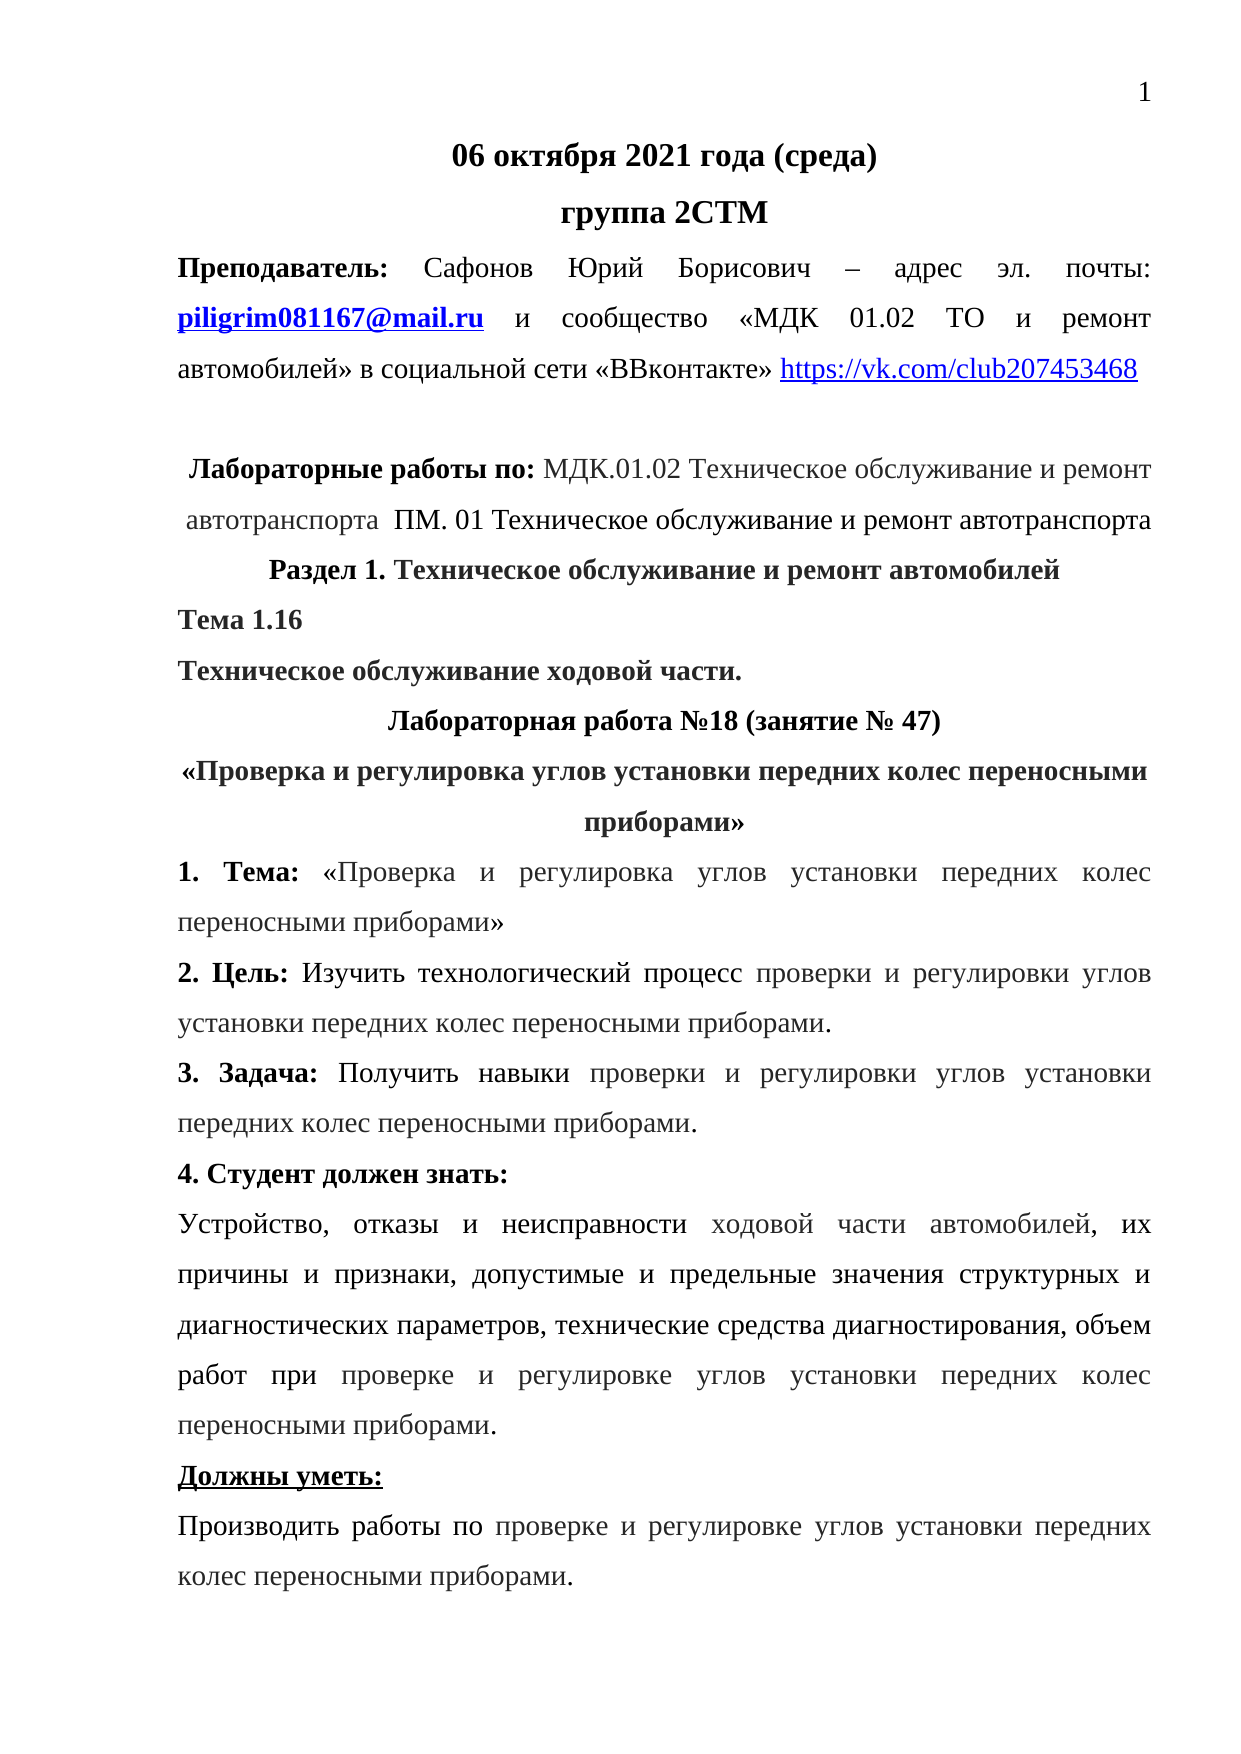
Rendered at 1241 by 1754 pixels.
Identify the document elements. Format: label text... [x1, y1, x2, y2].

subtitle «Проверка и регулировка углов установки передних колес переносными приборами» [177, 753, 1152, 837]
text Преподаватель: Сафонов Юрий Борисович – адрес эл. почты: piligrim081167@mail.ru и сообщество «МДК 01.02 ТО и ремонт автомобилей» в социальной сети «ВВконтакте» https://vk.com/club207453468 [177, 250, 1152, 384]
text 2. Цель: Изучить технологический процесс проверки и регулировки углов установки передних колес переносными приборами. [177, 955, 1152, 1038]
text Должны уметь: [177, 1458, 1152, 1491]
text 1. Тема: «Проверка и регулировка углов установки передних колес переносными приборами» [177, 854, 1152, 938]
text 4. Студент должен знать: [177, 1156, 1152, 1189]
text Лабораторные работы по: МДК.01.02 Техническое обслуживание и ремонт автотранспорта ПМ. 01 Техническое обслуживание и ремонт автотранспорта [177, 452, 1152, 535]
text Техническое обслуживание ходовой части. [177, 653, 1152, 686]
text группа 2СТМ [177, 193, 1152, 231]
text Тема 1.16 [177, 602, 1152, 636]
text 06 октября 2021 года (среда) [177, 135, 1152, 174]
text Раздел 1. Техническое обслуживание и ремонт автомобилей [177, 552, 1152, 586]
text 3. Задача: Получить навыки проверки и регулировки углов установки передних колес переносными приборами. [177, 1055, 1152, 1139]
subtitle Лабораторная работа №18 (занятие № 47) [177, 703, 1152, 737]
text Устройство, отказы и неисправности ходовой части автомобилей, их причины и признаки, допустимые и предельные значения структурных и диагностических параметров, технические средства диагностирования, объем работ при проверке и регулировке углов установки передних колес переносными приборами. [177, 1206, 1152, 1441]
text Производить работы по проверке и регулировке углов установки передних колес переносными приборами. [177, 1508, 1152, 1592]
